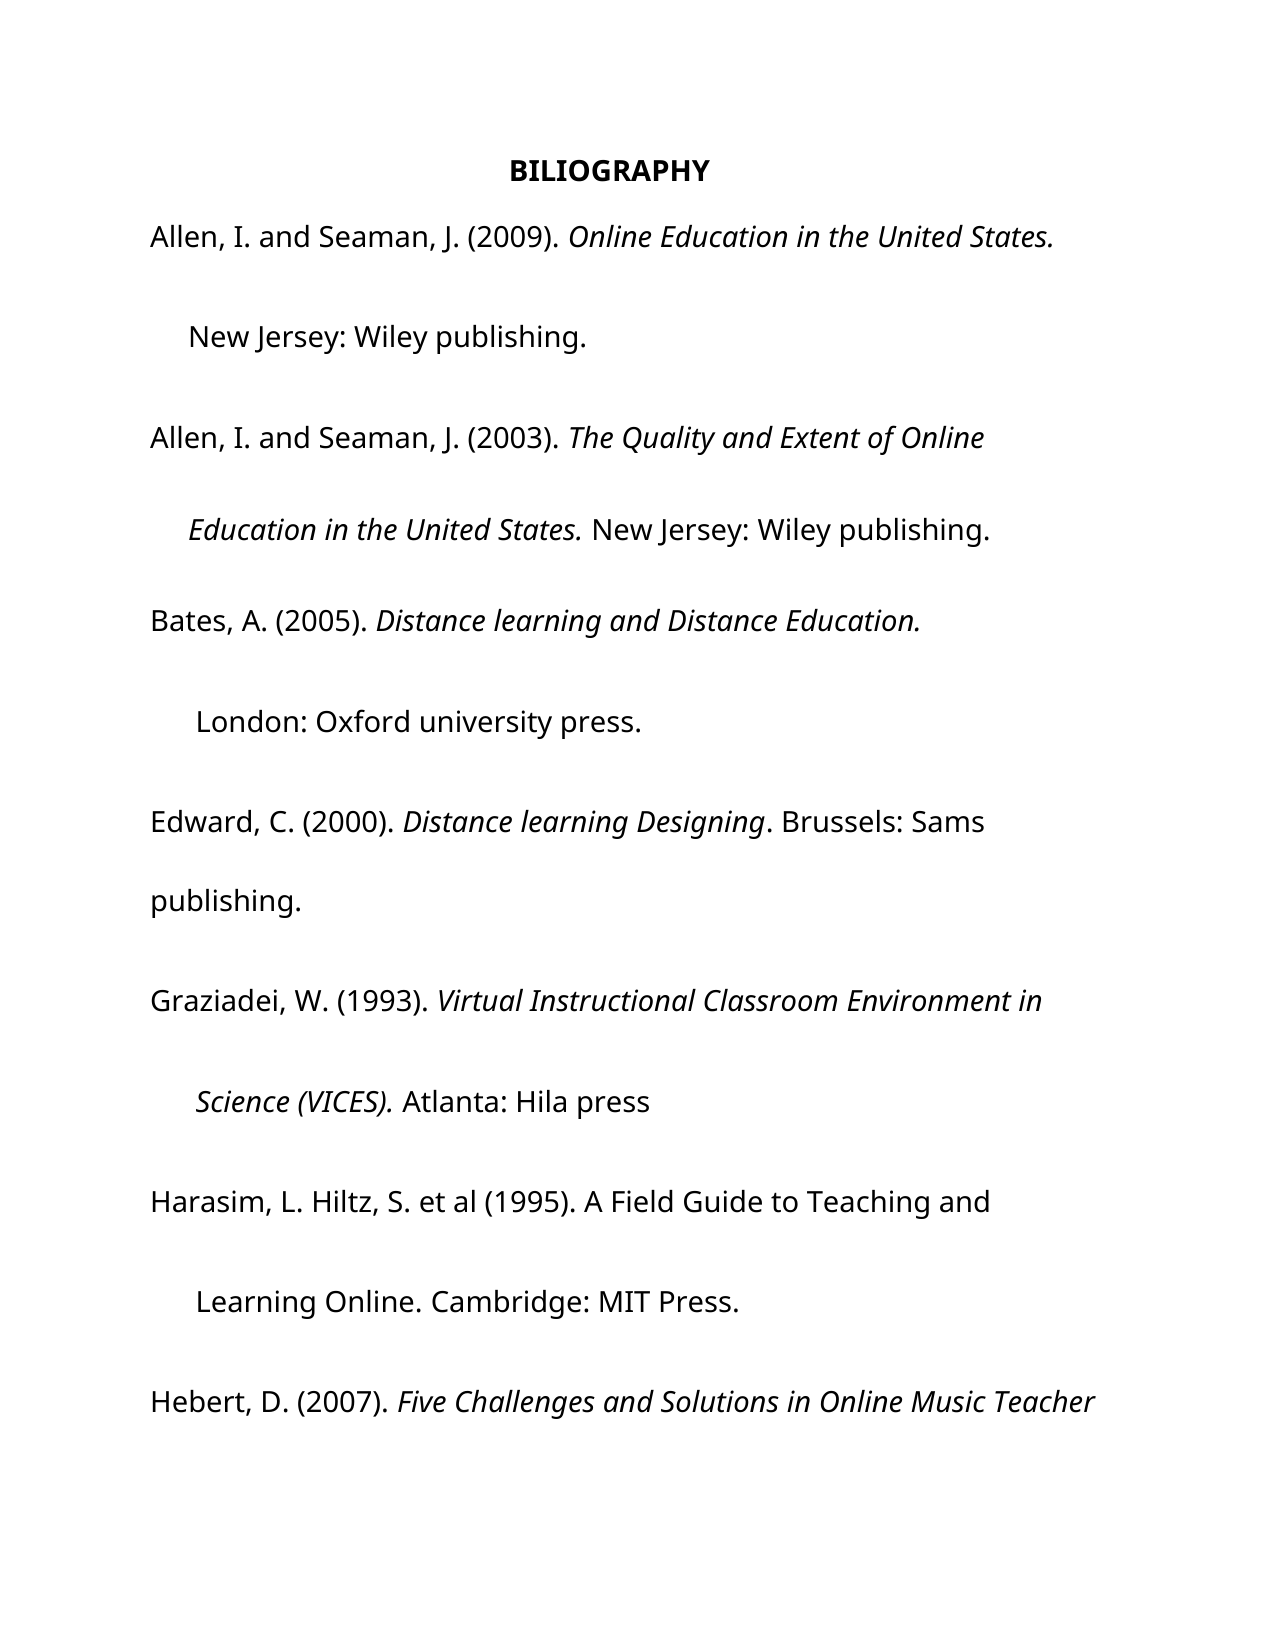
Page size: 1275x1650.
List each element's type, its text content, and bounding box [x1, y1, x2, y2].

text Bates, A. (2005). Distance learning and Distance Education. [150, 601, 1125, 640]
text Allen, I. and Seaman, J. (2003). The Quality and Extent of Online [150, 417, 1125, 457]
text Allen, I. and Seaman, J. (2009). Online Education in the United States. [150, 216, 1125, 256]
text Edward, C. (2000). Distance learning Designing. Brussels: Sams publishing. [150, 801, 1125, 920]
text Graziadei, W. (1993). Virtual Instructional Classroom Environment in [150, 981, 1125, 1020]
text Learning Online. Cambridge: MIT Press. [150, 1281, 1125, 1321]
text London: Oxford university press. [150, 701, 1125, 741]
text New Jersey: Wiley publishing. [150, 317, 1125, 356]
text Science (VICES). Atlanta: Hila press [150, 1081, 1125, 1121]
text BILIOGRAPHY [150, 150, 1069, 190]
text Harasim, L. Hiltz, S. et al (1995). A Field Guide to Teaching and [150, 1181, 1125, 1221]
text Education in the United States. New Jersey: Wiley publishing. [150, 509, 1125, 548]
text Hebert, D. (2007). Five Challenges and Solutions in Online Music Teacher [150, 1381, 1125, 1421]
